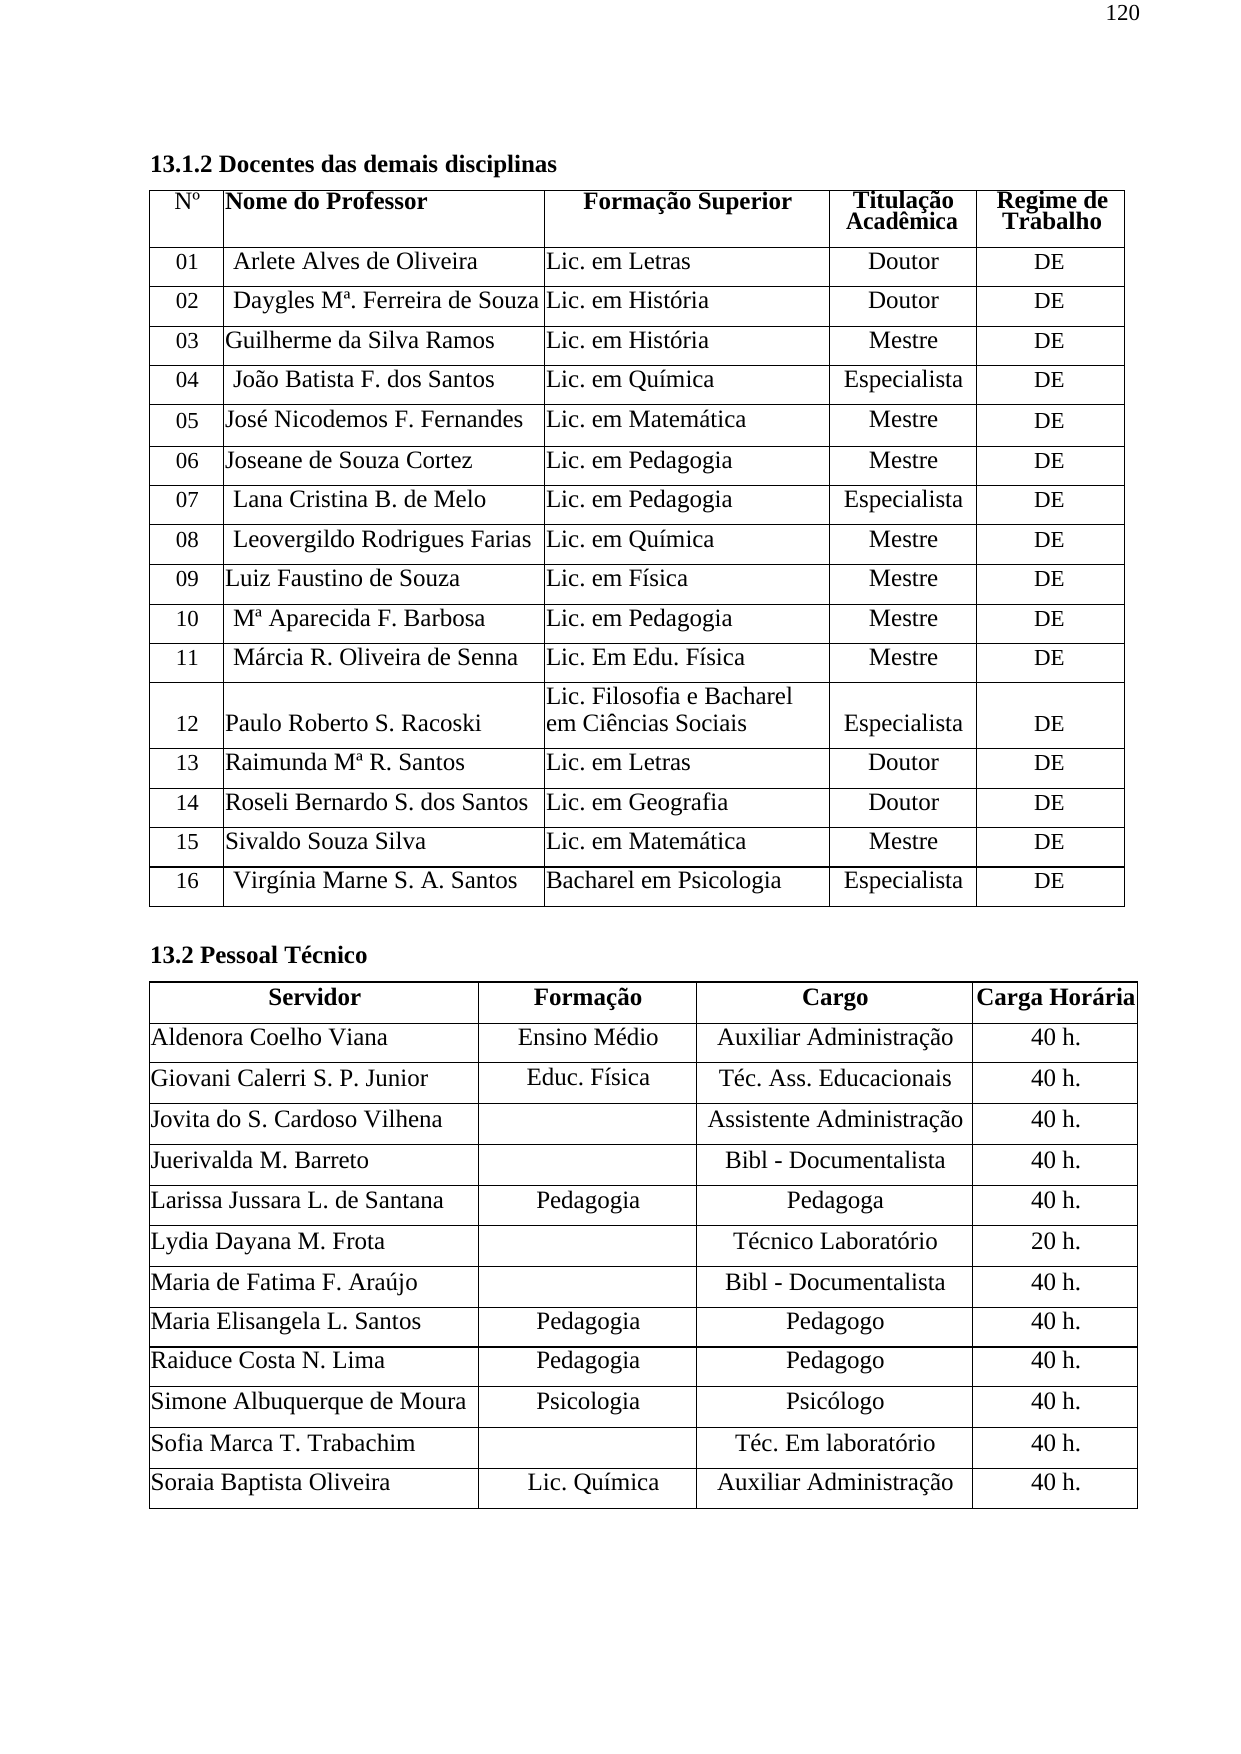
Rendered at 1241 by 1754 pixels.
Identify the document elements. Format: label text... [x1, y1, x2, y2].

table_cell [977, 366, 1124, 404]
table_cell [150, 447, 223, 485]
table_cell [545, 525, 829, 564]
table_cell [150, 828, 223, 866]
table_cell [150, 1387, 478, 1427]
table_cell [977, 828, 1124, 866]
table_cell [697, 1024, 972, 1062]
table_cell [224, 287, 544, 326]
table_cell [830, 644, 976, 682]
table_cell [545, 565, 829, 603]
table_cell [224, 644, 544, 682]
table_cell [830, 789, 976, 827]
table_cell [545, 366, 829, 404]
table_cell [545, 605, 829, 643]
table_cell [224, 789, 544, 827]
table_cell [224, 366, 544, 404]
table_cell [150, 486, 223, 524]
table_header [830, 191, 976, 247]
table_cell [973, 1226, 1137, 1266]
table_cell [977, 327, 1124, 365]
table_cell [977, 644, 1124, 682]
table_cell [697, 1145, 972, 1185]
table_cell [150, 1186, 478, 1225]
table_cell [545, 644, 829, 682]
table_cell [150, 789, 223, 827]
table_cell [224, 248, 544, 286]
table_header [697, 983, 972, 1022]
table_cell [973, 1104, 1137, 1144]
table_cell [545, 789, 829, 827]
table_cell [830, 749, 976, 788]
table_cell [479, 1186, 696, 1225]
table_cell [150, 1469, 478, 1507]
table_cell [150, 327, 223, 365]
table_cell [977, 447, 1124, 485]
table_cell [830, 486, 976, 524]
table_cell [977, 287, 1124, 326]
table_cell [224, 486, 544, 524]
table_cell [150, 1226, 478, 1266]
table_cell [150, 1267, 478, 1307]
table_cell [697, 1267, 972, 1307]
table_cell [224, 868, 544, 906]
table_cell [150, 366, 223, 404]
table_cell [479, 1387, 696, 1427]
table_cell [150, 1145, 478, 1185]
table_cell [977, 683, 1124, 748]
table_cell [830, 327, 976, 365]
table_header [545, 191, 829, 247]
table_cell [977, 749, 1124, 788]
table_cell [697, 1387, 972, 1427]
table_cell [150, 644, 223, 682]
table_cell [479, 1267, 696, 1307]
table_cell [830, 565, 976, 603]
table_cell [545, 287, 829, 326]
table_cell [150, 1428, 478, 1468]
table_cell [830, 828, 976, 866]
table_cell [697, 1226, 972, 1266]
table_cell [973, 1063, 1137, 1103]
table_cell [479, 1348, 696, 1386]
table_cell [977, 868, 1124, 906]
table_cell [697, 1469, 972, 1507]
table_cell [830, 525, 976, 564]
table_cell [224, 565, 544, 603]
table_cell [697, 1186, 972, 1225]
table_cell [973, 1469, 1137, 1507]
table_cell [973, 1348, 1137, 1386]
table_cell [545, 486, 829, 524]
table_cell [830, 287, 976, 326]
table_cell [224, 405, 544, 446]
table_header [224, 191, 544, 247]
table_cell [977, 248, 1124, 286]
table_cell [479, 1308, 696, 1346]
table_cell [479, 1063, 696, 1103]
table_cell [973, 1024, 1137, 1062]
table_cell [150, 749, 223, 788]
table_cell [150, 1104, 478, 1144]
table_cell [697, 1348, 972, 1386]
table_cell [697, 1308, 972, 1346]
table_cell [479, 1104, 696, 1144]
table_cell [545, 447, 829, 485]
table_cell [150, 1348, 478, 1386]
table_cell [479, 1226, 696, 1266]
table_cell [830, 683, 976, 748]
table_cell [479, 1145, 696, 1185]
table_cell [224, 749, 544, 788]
list Pessoal Técnico [150, 940, 1151, 968]
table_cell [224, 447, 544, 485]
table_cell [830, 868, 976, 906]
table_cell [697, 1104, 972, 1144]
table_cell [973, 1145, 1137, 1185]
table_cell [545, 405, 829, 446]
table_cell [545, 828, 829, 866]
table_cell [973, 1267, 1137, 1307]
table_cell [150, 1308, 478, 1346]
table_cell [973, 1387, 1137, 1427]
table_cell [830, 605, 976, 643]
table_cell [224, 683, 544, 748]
list Docentes das demais disciplinas [150, 149, 1151, 177]
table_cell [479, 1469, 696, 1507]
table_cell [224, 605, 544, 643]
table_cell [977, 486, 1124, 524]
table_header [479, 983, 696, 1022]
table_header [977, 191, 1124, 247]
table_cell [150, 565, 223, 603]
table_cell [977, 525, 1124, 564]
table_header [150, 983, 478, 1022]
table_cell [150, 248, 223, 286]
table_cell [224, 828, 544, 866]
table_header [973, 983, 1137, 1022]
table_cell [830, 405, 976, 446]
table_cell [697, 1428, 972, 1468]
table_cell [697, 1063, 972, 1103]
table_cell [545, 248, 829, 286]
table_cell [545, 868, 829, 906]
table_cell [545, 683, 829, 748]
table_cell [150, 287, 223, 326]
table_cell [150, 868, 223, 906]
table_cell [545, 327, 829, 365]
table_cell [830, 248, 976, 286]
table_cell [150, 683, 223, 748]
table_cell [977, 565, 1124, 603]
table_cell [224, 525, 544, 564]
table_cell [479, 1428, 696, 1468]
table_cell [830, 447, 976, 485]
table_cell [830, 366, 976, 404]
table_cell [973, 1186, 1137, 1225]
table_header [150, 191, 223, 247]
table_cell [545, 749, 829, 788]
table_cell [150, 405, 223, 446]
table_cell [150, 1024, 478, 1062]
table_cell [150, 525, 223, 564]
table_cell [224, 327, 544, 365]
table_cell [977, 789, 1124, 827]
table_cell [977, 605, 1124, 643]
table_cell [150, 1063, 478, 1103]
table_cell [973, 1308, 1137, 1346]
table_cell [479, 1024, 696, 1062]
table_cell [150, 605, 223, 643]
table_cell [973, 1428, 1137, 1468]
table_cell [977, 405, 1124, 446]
